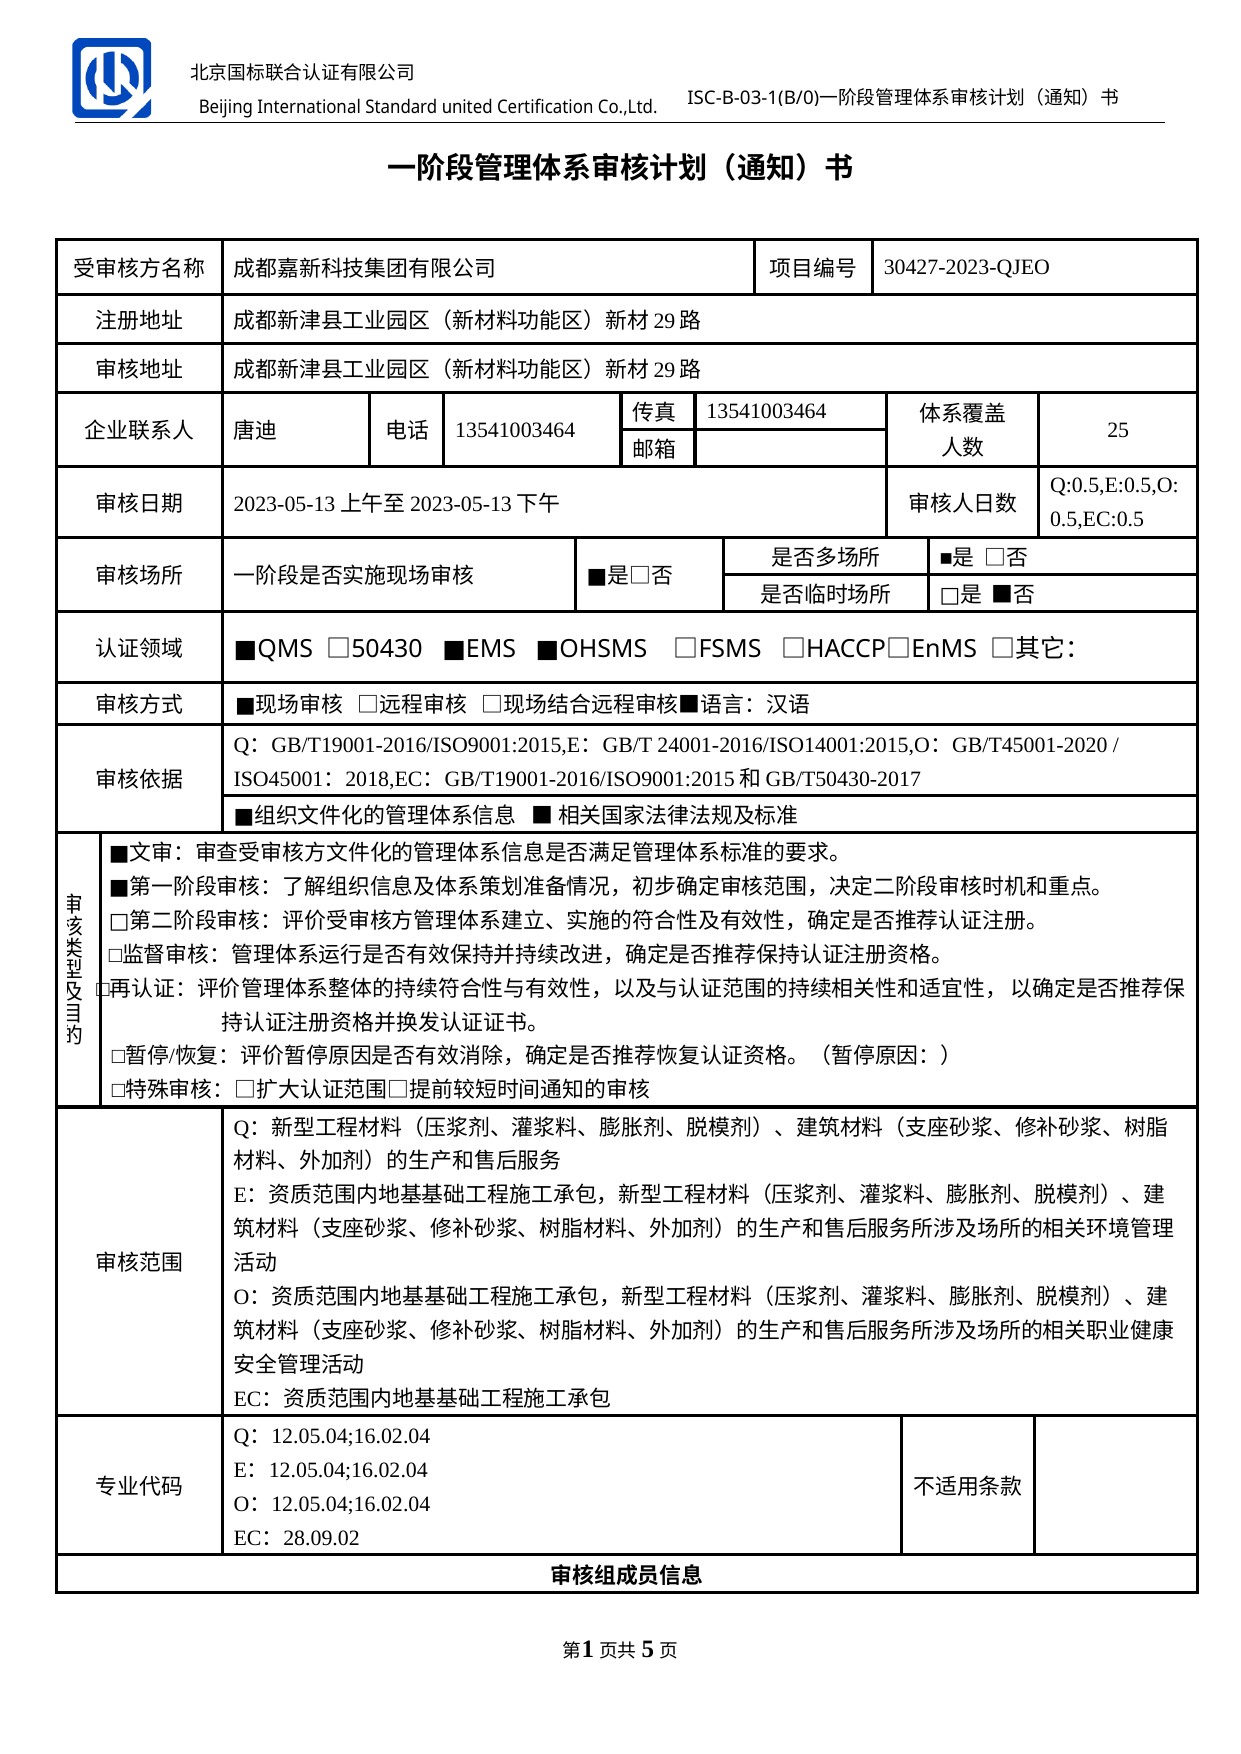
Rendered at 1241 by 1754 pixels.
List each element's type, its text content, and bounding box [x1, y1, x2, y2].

table_cell 唐迪 [224, 394, 368, 465]
table_cell 审核日期 [58, 468, 221, 536]
table_cell [697, 431, 885, 465]
table_cell Q：新型工程材料（压浆剂、灌浆料、膨胀剂、脱模剂）、建筑材料（支座砂浆、修补砂浆、树脂材料、外加剂）的生产和售后服务 E：资质范围内地基基础工程施工承包，新型工程材料（压浆剂、灌浆料、膨胀剂、脱模剂）、建筑材料（支座砂浆、修补砂浆、树脂材料、外加剂）的生产和售后服务所涉及场所的相关环境管理活动 O：资质范围内地基基础工程施工承包，新型工程材料（压浆剂、灌浆料、膨胀剂、脱模剂）、建筑材料（支座砂浆、修补砂浆、树脂材料、外加剂）的生产和售后服务所涉及场所的相关职业健康安全管理活动 EC：资质范围内地基基础工程施工承包 [224, 1109, 1196, 1414]
table_cell 13541003464 [697, 394, 885, 428]
text 一阶段管理体系审核计划（通知）书 [75, 131, 1165, 199]
table_cell 审核人日数 [888, 468, 1037, 536]
table_cell ■文审：审查受审核方文件化的管理体系信息是否满足管理体系标准的要求。 ■第一阶段审核：了解组织信息及体系策划准备情况，初步确定审核范围，决定二阶段审核时机和重点。 □第二阶段审核：评价受审核方管理体系建立、实施的符合性及有效性，确定是否推荐认证注册。 □监督审核：管理体系运行是否有效保持并持续改进，确定是否推荐保持认证注册资格。 □再认证：评价管理体系整体的持续符合性与有效性，以及与认证范围的持续相关性和适宜性，以确定是否推荐保持认证注册资格并换发认证证书。 □暂停/恢复：评价暂停原因是否有效消除，确定是否推荐恢复认证资格。（暂停原因：） □特殊审核：□扩大认证范围□提前较短时间通知的审核 [102, 834, 1196, 1105]
table_header 项目编号 [756, 241, 871, 293]
table_cell 传真 [623, 394, 693, 428]
table_cell 企业联系人 [58, 394, 221, 465]
table_cell 认证领域 [58, 613, 221, 681]
table_cell 审核地址 [58, 345, 221, 391]
table_cell 审核依据 [58, 726, 221, 831]
table_cell 13541003464 [445, 394, 619, 465]
table_cell 不适用条款 [903, 1417, 1033, 1553]
table_cell 体系覆盖 人数 [888, 394, 1037, 465]
table_cell 一阶段是否实施现场审核 [224, 539, 574, 610]
table_cell □是 ■否 [930, 576, 1196, 610]
table_cell 25 [1040, 394, 1196, 465]
table_cell ■现场审核 □远程审核 □现场结合远程审核■语言：汉语 [224, 684, 1196, 722]
table_cell 审核类型及目的 [58, 834, 99, 1105]
table_cell 注册地址 [58, 296, 221, 342]
table_cell 2023-05-13上午至2023-05-13下午 [224, 468, 885, 536]
table_cell 审核方式 [58, 684, 221, 722]
table_cell ■QMS □50430 ■EMS ■OHSMS □FSMS □HACCP□EnMS □其它： [224, 613, 1196, 681]
picture [72, 38, 152, 118]
table_cell 成都新津县工业园区（新材料功能区）新材29路 [224, 296, 1196, 342]
table_cell 审核场所 [58, 539, 221, 610]
table_cell 是否多场所 [725, 539, 927, 573]
table_cell 成都新津县工业园区（新材料功能区）新材29路 [224, 345, 1196, 391]
table_cell Q：12.05.04;16.02.04 E：12.05.04;16.02.04 O：12.05.04;16.02.04 EC：28.09.02 [224, 1417, 900, 1553]
table_header 受审核方名称 [58, 241, 221, 293]
table_cell Q:0.5,E:0.5,O:0.5,EC:0.5 [1040, 468, 1196, 536]
table_cell ■组织文件化的管理体系信息 ■ 相关国家法律法规及标准 [224, 797, 1196, 831]
table_cell 专业代码 [58, 1417, 221, 1553]
table_header 成都嘉新科技集团有限公司 [224, 241, 753, 293]
table_cell Q：GB/T19001-2016/ISO9001:2015,E：GB/T 24001-2016/ISO14001:2015,O：GB/T45001-2020 / ISO45001：2018,EC：GB/T19001-2016/ISO9001:2015和GB/T50430-2017 [224, 726, 1196, 793]
table_cell 邮箱 [623, 431, 693, 465]
table_cell 审核范围 [58, 1109, 221, 1414]
table_cell ■是 □否 [930, 539, 1196, 573]
table_cell 是否临时场所 [725, 576, 927, 610]
table_cell [1036, 1417, 1196, 1553]
table_cell 电话 [371, 394, 442, 465]
table_cell ■是□否 [577, 539, 722, 610]
table_cell 审核组成员信息 [58, 1556, 1196, 1591]
table_header 30427-2023-QJEO [874, 241, 1196, 293]
